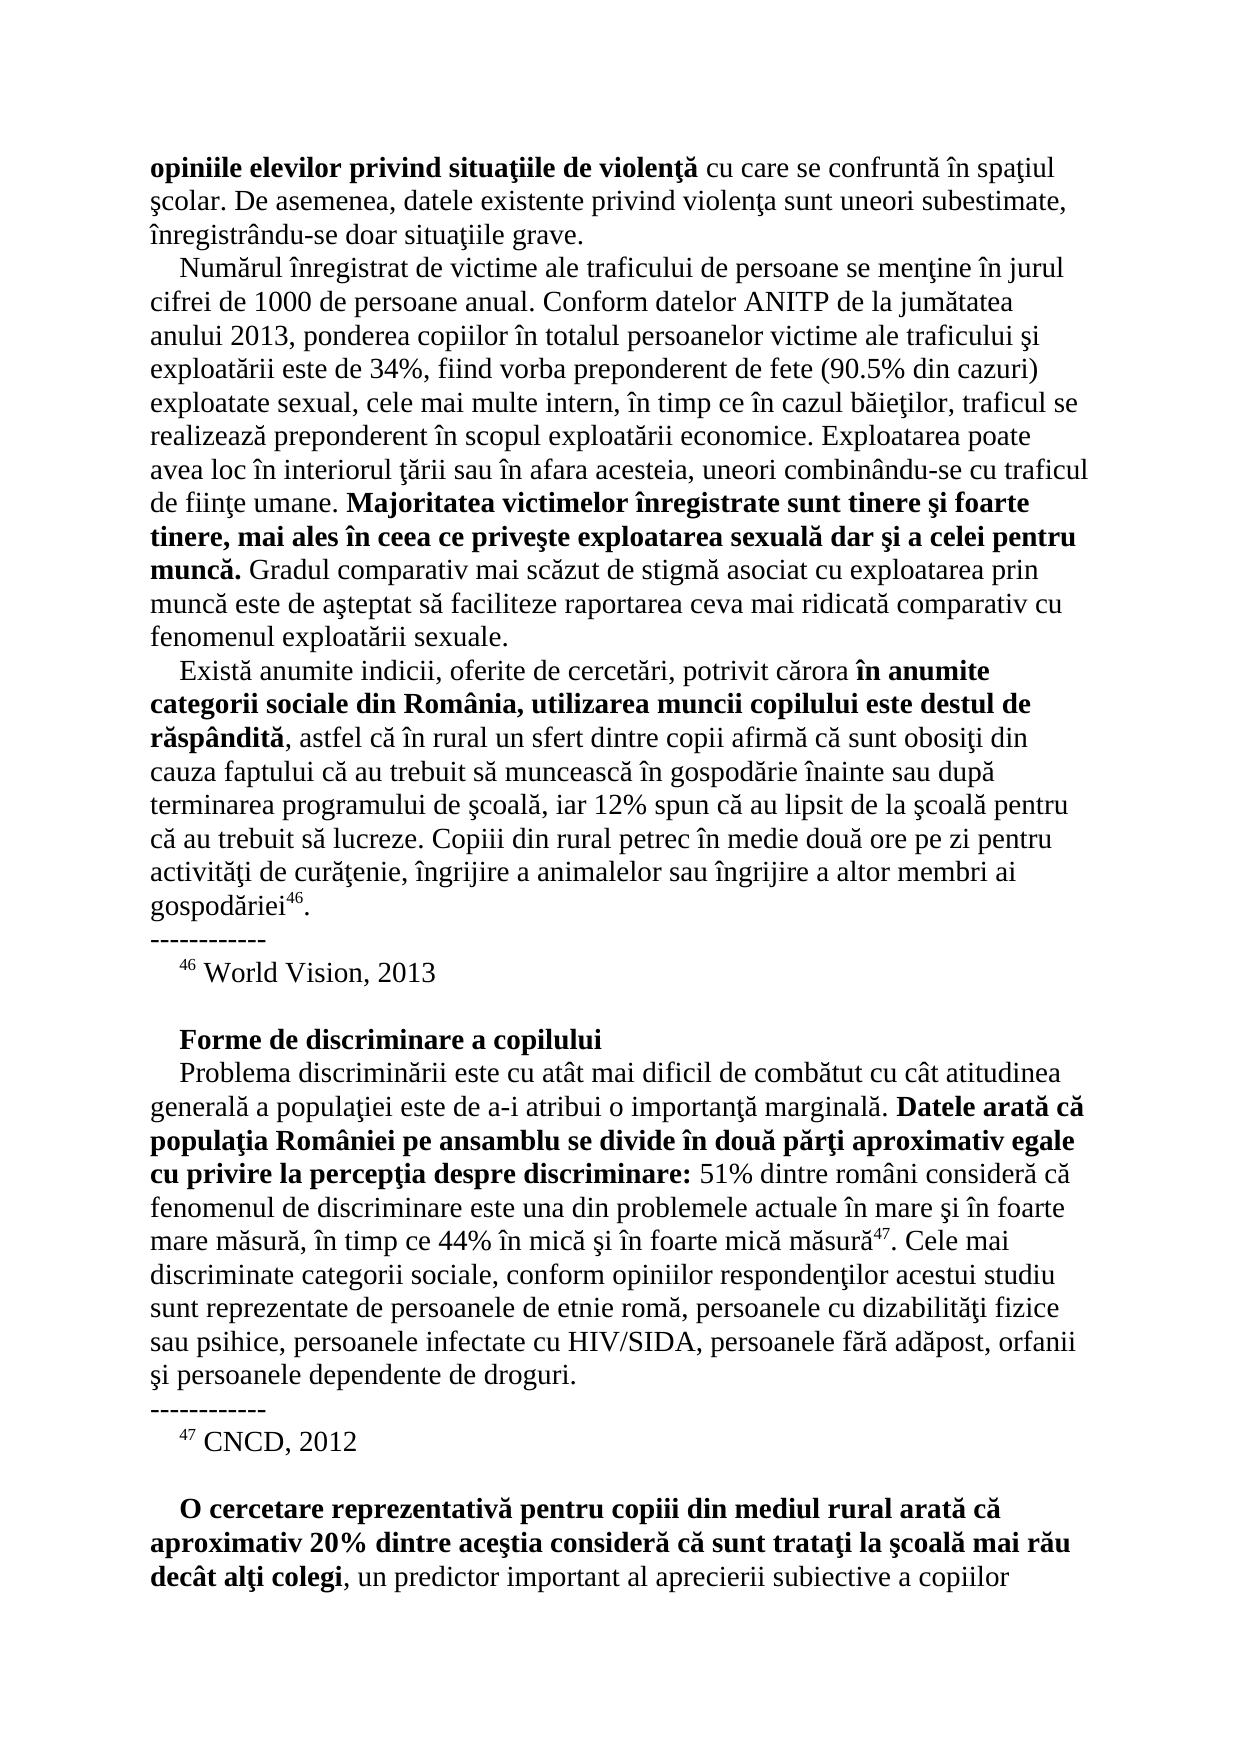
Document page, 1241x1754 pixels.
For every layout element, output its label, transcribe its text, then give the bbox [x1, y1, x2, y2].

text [150, 1492, 1090, 1592]
text ------------ [150, 921, 1090, 955]
text 46 World Vision, 2013 [150, 955, 1090, 988]
text 47 CNCD, 2012 [150, 1424, 1090, 1458]
text Forme de discriminare a copilului [150, 1022, 1090, 1056]
text ------------ [150, 1391, 1090, 1424]
text Problema discriminării este cu atât mai dificil de combătut cu cât atitudinea generală a populaţiei este de a-i atribui o importanţă marginală. Datele arată că populaţia României pe ansamblu se divide în două părţi aproximativ egale cu privire la percepţia despre discriminare: 51% dintre români consideră că fenomenul de discriminare este una din problemele actuale în mare şi în foarte mare măsură, în timp ce 44% în mică şi în foarte mică măsură47. Cele mai discriminate categorii sociale, conform opiniilor respondenţilor acestui studiu sunt reprezentate de persoanele de etnie romă, persoanele cu dizabilităţi fizice sau psihice, persoanele infectate cu HIV/SIDA, persoanele fără adăpost, orfanii şi persoanele dependente de droguri. [150, 1056, 1090, 1391]
text Numărul înregistrat de victime ale traficului de persoane se menţine în jurul cifrei de 1000 de persoane anual. Conform datelor ANITP de la jumătatea anului 2013, ponderea copiilor în totalul persoanelor victime ale traficului şi exploatării este de 34%, fiind vorba preponderent de fete (90.5% din cazuri) exploatate sexual, cele mai multe intern, în timp ce în cazul băieţilor, traficul se realizează preponderent în scopul exploatării economice. Exploatarea poate avea loc în interiorul ţării sau în afara acesteia, uneori combinându-se cu traficul de fiinţe umane. Majoritatea victimelor înregistrate sunt tinere şi foarte tinere, mai ales în ceea ce priveşte exploatarea sexuală dar şi a celei pentru muncă. Gradul comparativ mai scăzut de stigmă asociat cu exploatarea prin muncă este de aşteptat să faciliteze raportarea ceva mai ridicată comparativ cu fenomenul exploatării sexuale. [150, 251, 1090, 653]
text Există anumite indicii, oferite de cercetări, potrivit cărora în anumite categorii sociale din România, utilizarea muncii copilului este destul de răspândită, astfel că în rural un sfert dintre copii afirmă că sunt obosiţi din cauza faptului că au trebuit să muncească în gospodărie înainte sau după terminarea programului de şcoală, iar 12% spun că au lipsit de la şcoală pentru că au trebuit să lucreze. Copiii din rural petrec în medie două ore pe zi pentru activităţi de curăţenie, îngrijire a animalelor sau îngrijire a altor membri ai gospodăriei46. [150, 653, 1090, 921]
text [150, 150, 1090, 251]
